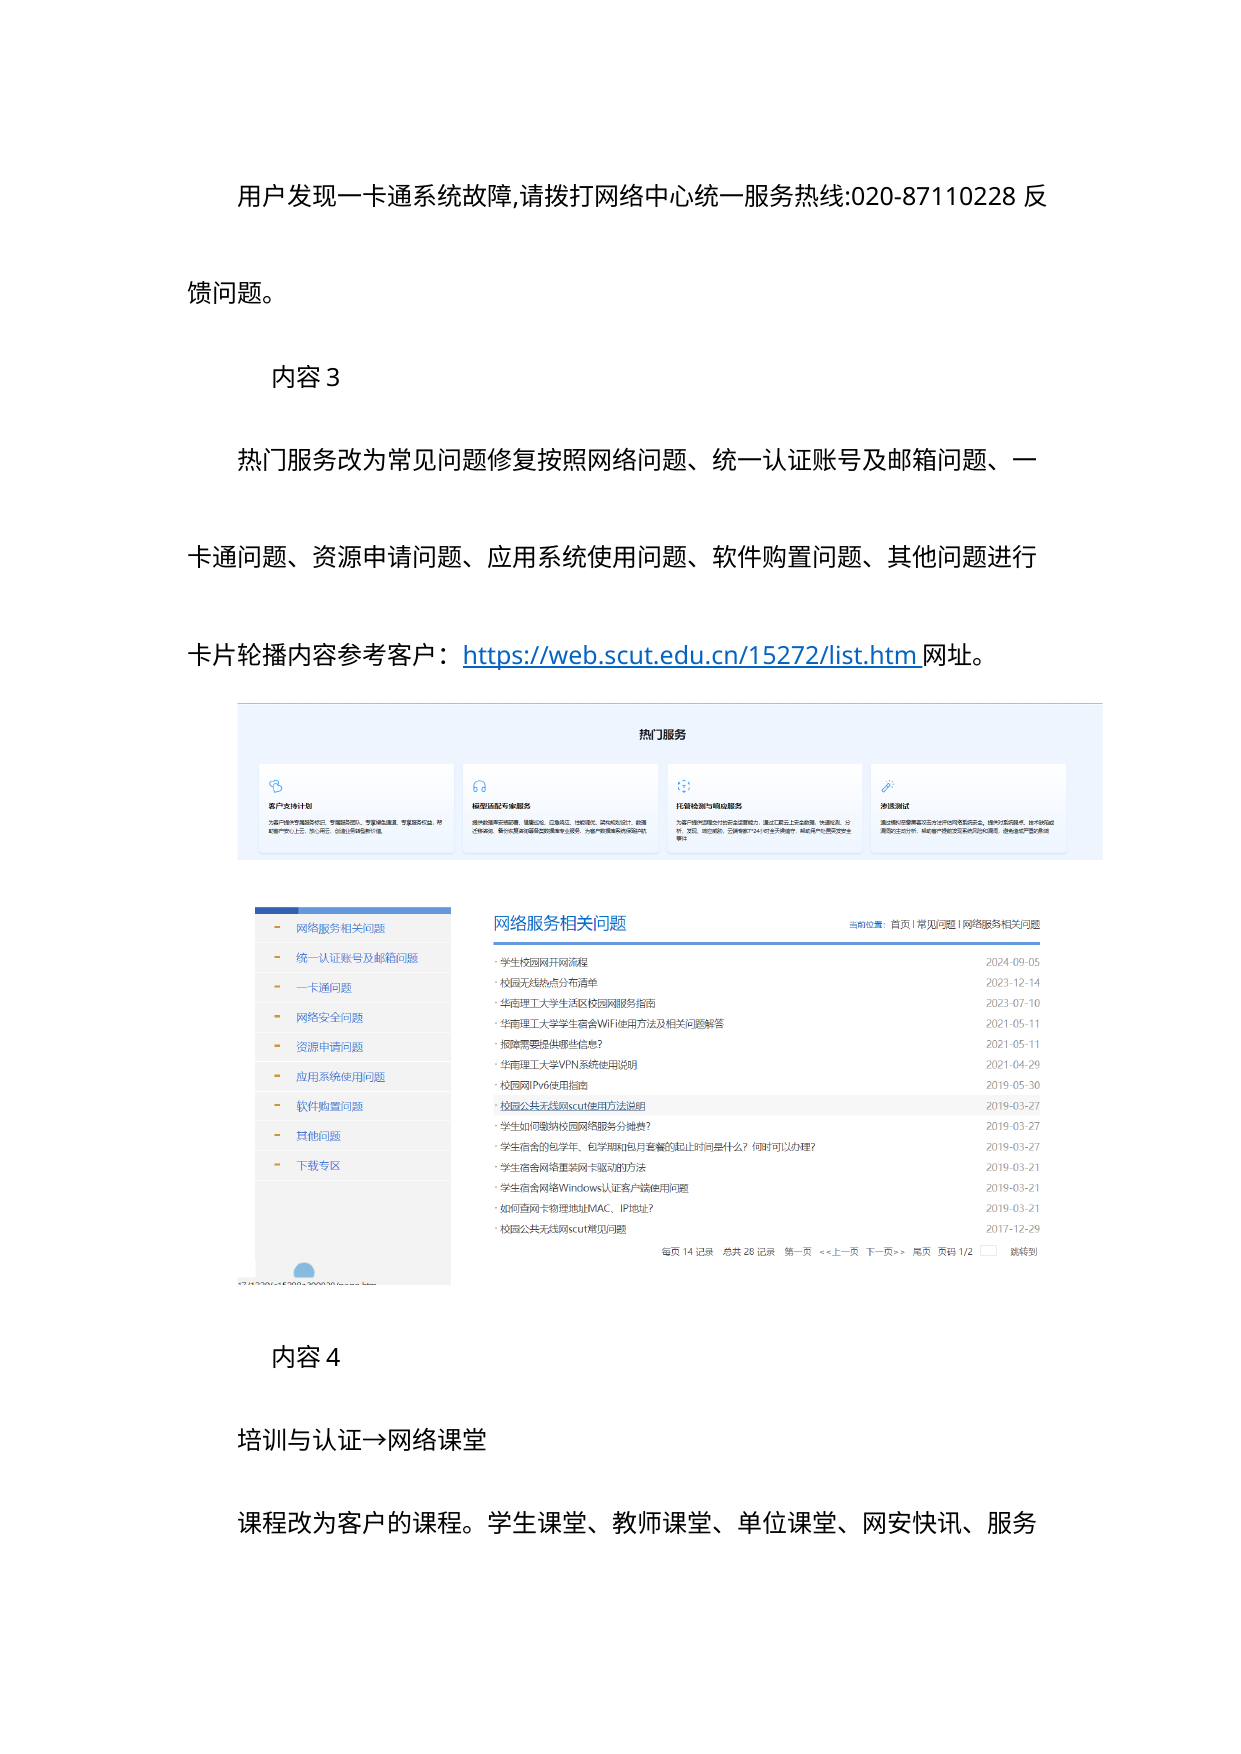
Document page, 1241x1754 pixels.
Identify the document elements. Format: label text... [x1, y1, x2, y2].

subtitle 内容4 [187, 1323, 1053, 1388]
text 培训与认证→网络课堂 [187, 1406, 1053, 1471]
text 热门服务改为常见问题修复按照网络问题、统一认证账号及邮箱问题、一卡通问题、资源申请问题、应用系统使用问题、软件购置问题、其他问题进行卡片轮播内容参考客户：https://web.scut.edu.cn/15272/list.htm网址。 [187, 426, 1053, 686]
picture [237, 703, 1103, 860]
text 用户发现一卡通系统故障,请拨打网络中心统一服务热线:020-87110228 反馈问题。 [187, 162, 1053, 324]
picture [237, 883, 1103, 1285]
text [187, 1489, 1053, 1554]
subtitle 内容3 [187, 343, 1053, 408]
